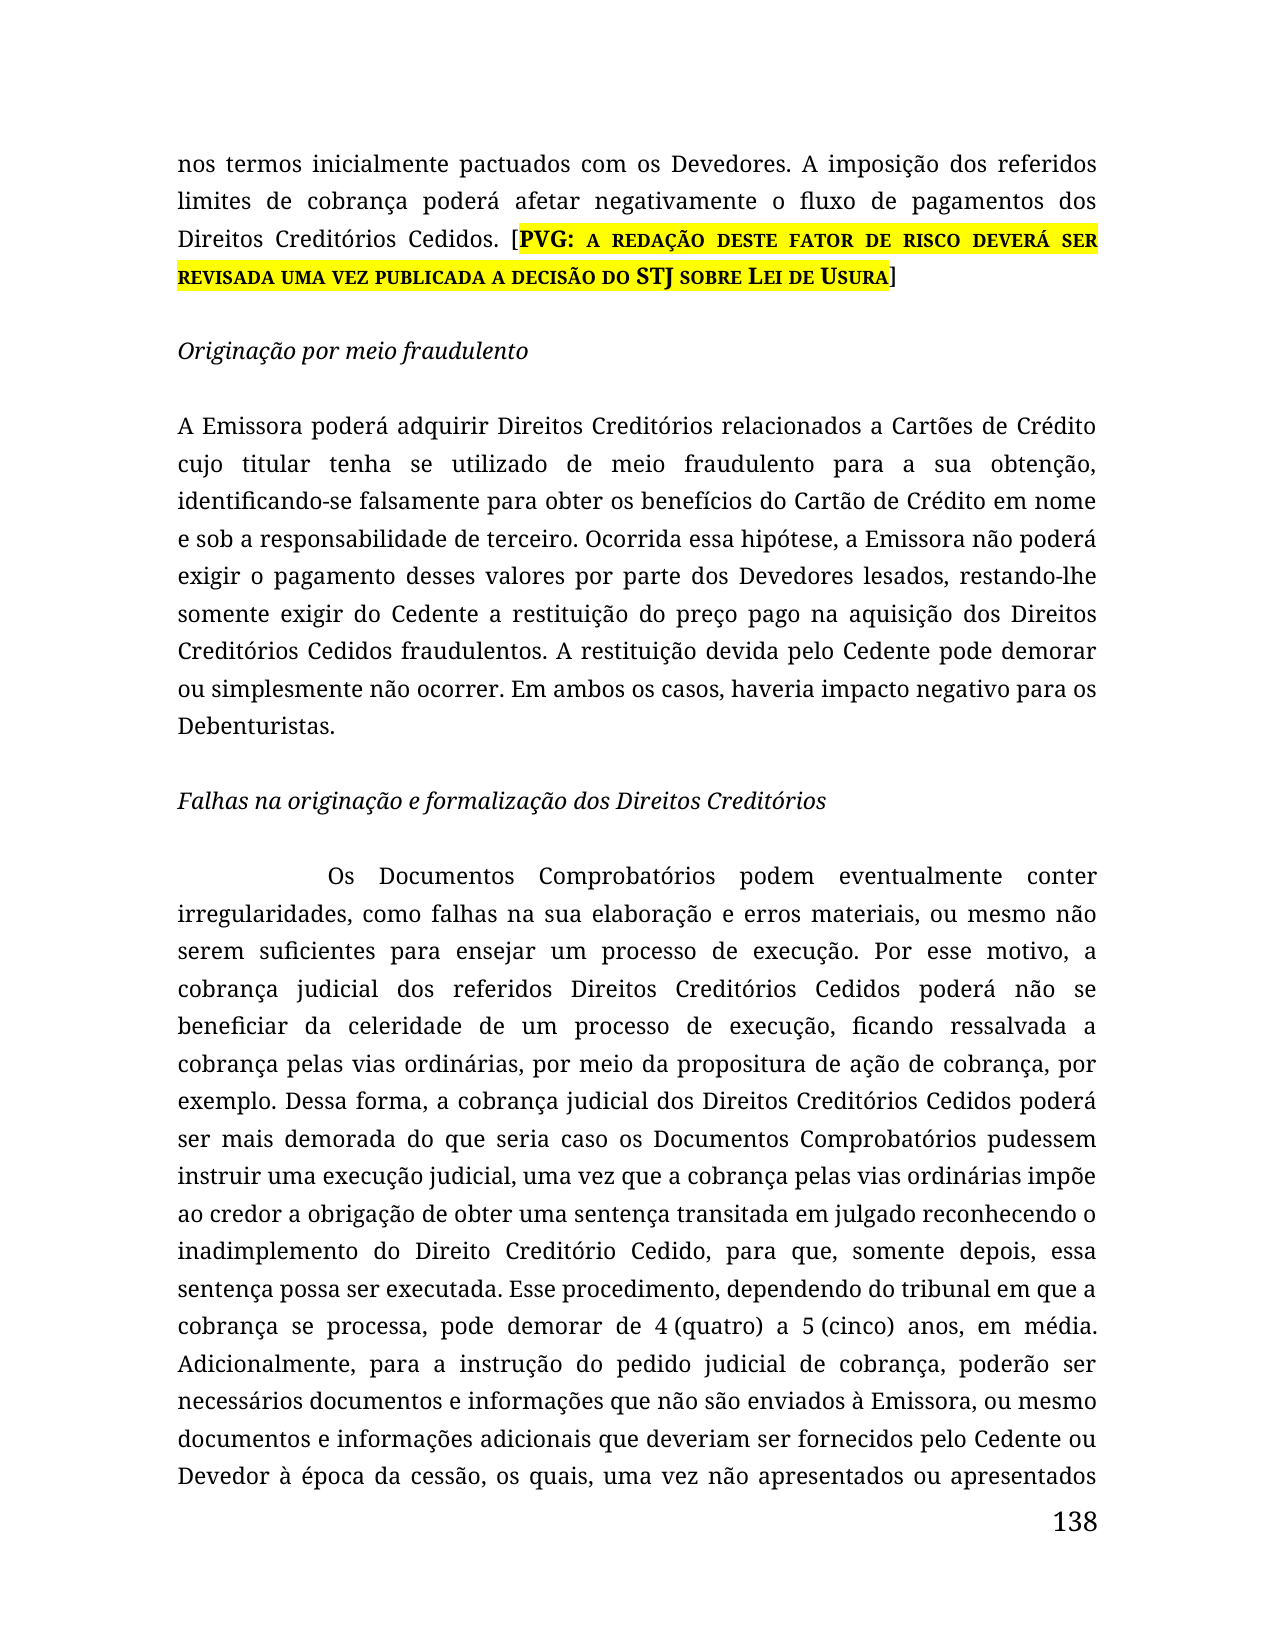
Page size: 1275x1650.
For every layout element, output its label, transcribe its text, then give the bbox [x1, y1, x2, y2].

text Originação por meio fraudulento [177, 335, 1098, 366]
text A Emissora poderá adquirir Direitos Creditórios relacionados a Cartões de Crédito cujo titular tenha se utilizado de meio fraudulento para a sua obtenção, identificando-se falsamente para obter os benefícios do Cartão de Crédito em nome e sob a responsabilidade de terceiro. Ocorrida essa hipótese, a Emissora não poderá exigir o pagamento desses valores por parte dos Devedores lesados, restando-lhe somente exigir do Cedente a restituição do preço pago na aquisição dos Direitos Creditórios Cedidos fraudulentos. A restituição devida pelo Cedente pode demorar ou simplesmente não ocorrer. Em ambos os casos, haveria impacto negativo para os Debenturistas. [177, 410, 1098, 741]
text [177, 860, 1098, 1491]
text Falhas na originação e formalização dos Direitos Creditórios [177, 785, 1098, 816]
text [177, 148, 1098, 291]
